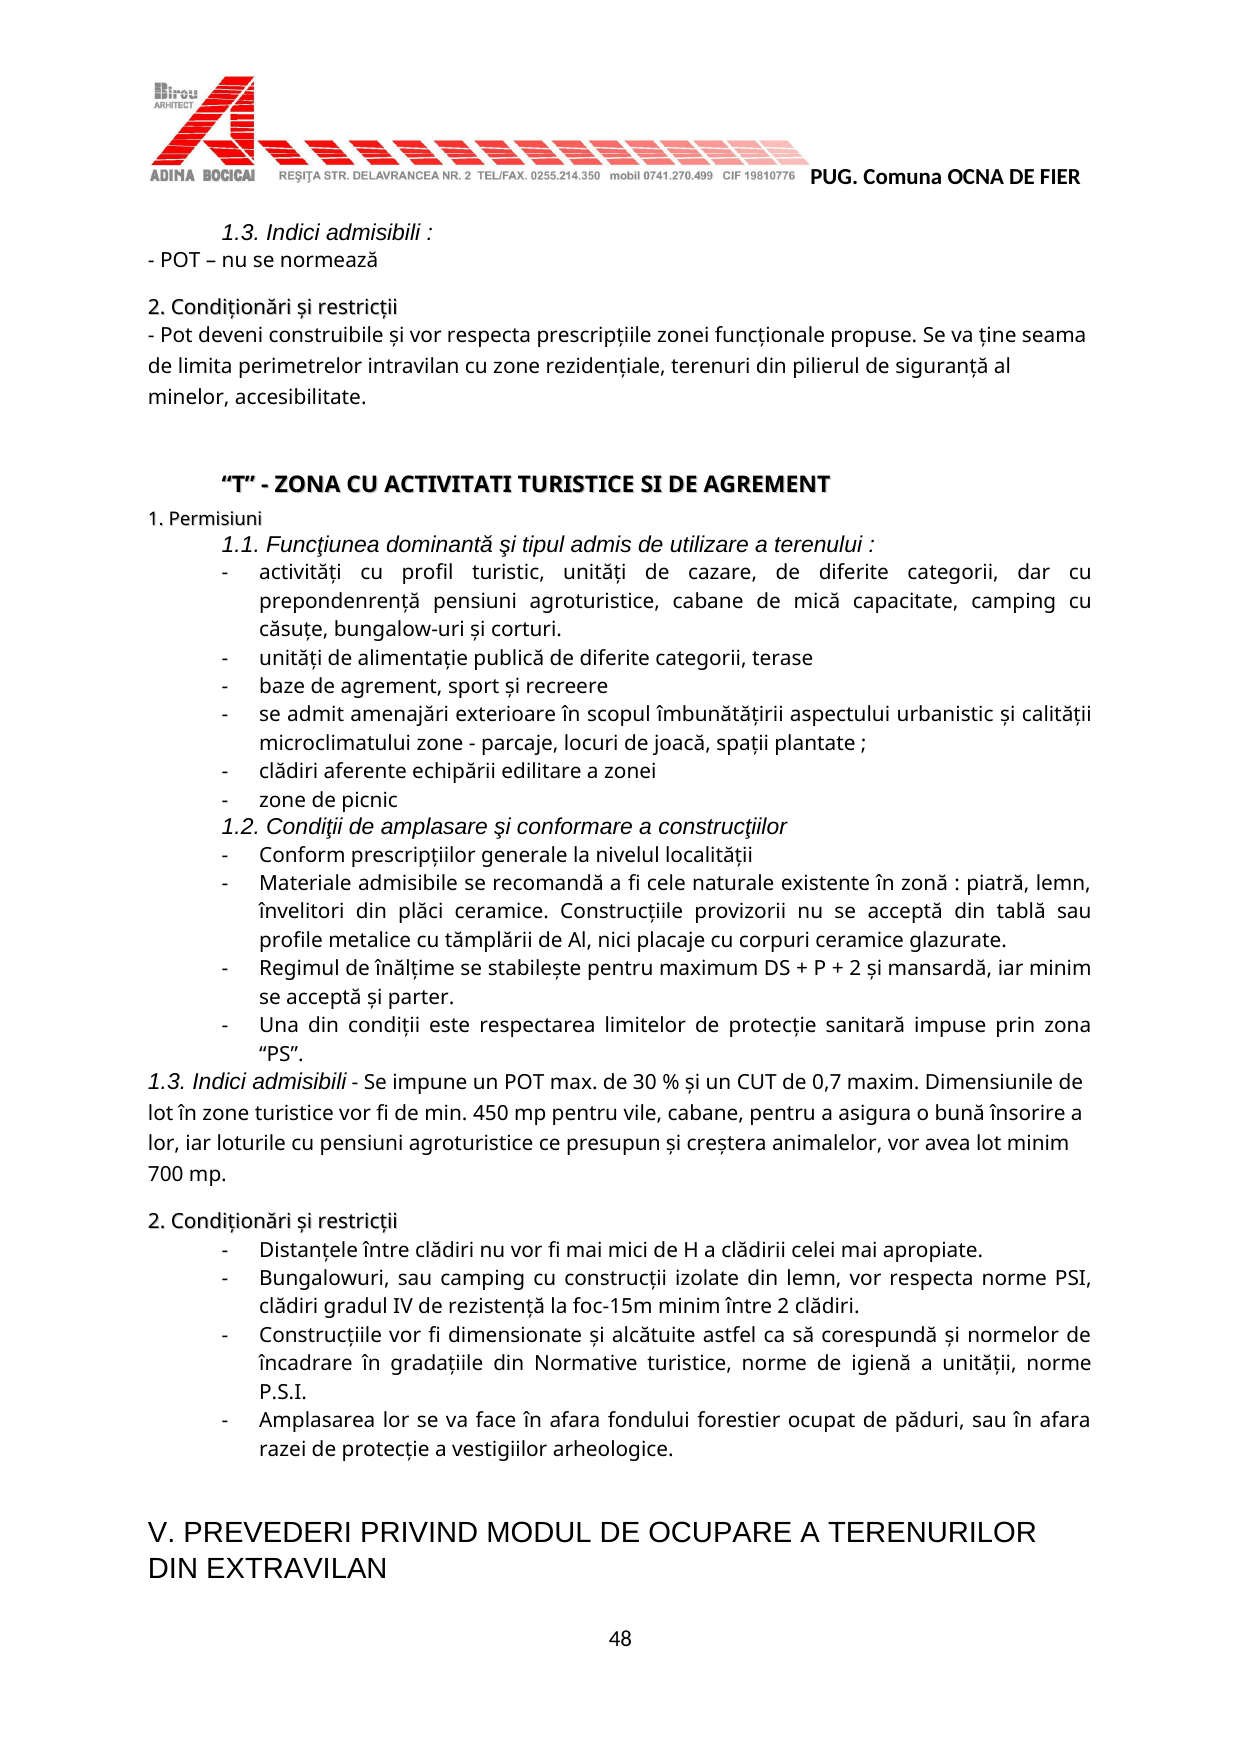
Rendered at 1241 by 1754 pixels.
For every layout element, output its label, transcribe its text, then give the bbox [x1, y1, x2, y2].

text - Pot deveni construibile şi vor respecta prescripţiile zonei funcţionale propuse. Se va ţine seama de limita perimetrelor intravilan cu zone rezidenţiale, terenuri din pilierul de siguranţă al minelor, accesibilitate. [148, 321, 1093, 410]
list activităţi cu profil turistic, unităţi de cazare, de diferite categorii, dar cu prepondenrenţă pensiuni agroturistice, cabane de mică capacitate, camping cu căsuţe, bungalow-uri şi corturi. [221, 557, 1093, 643]
subtitle “T” - ZONA CU ACTIVITATI TURISTICE SI DE AGREMENT [148, 468, 1093, 499]
list zone de picnic [221, 785, 1093, 813]
list Amplasarea lor se va face în afara fondului forestier ocupat de păduri, sau în afara razei de protecţie a vestigiilor arheologice. [221, 1405, 1093, 1462]
subtitle 1. Permisiuni [148, 506, 1093, 531]
list Construcţiile vor fi dimensionate şi alcătuite astfel ca să corespundă şi normelor de încadrare în gradaţiile din Normative turistice, norme de igienă a unităţii, norme P.S.I. [221, 1320, 1093, 1405]
text V. PREVEDERI PRIVIND MODUL DE OCUPARE A TERENURILOR DIN EXTRAVILAN [148, 1515, 1093, 1585]
subtitle 1.2. Condiţii de amplasare şi conformare a construcţiilor [148, 813, 1093, 840]
list Conform prescripţiilor generale la nivelul localităţii [221, 840, 1093, 868]
list Una din condiţii este respectarea limitelor de protecţie sanitară impuse prin zona “PS”. [221, 1010, 1093, 1067]
subtitle 2. Condiţionări şi restricţii [148, 292, 1093, 321]
subtitle 1.3. Indici admisibili : [148, 218, 1093, 245]
list unităţi de alimentaţie publică de diferite categorii, terase [221, 643, 1093, 671]
list clădiri aferente echipării edilitare a zonei [221, 756, 1093, 785]
list baze de agrement, sport şi recreere [221, 671, 1093, 699]
list Regimul de înălţime se stabileşte pentru maximum DS + P + 2 şi mansardă, iar minim se acceptă şi parter. [221, 953, 1093, 1010]
list se admit amenajări exterioare în scopul îmbunătăţirii aspectului urbanistic şi calităţii microclimatului zone - parcaje, locuri de joacă, spaţii plantate ; [221, 699, 1093, 756]
list Bungalowuri, sau camping cu construcţii izolate din lemn, vor respecta norme PSI, clădiri gradul IV de rezistenţă la foc-15m minim între 2 clădiri. [221, 1263, 1093, 1320]
text 1.3. Indici admisibili - Se impune un POT max. de 30 % şi un CUT de 0,7 maxim. Dimensiunile de lot în zone turistice vor fi de min. 450 mp pentru vile, cabane, pentru a asigura o bună însorire a lor, iar loturile cu pensiuni agroturistice ce presupun şi creştera animalelor, vor avea lot minim 700 mp. [148, 1067, 1093, 1187]
list Materiale admisibile se recomandă a fi cele naturale existente în zonă : piatră, lemn, învelitori din plăci ceramice. Construcţiile provizorii nu se acceptă din tablă sau profile metalice cu tămplării de Al, nici placaje cu corpuri ceramice glazurate. [221, 868, 1093, 953]
subtitle 1.1. Funcţiunea dominantă şi tipul admis de utilizare a terenului : [148, 531, 1093, 557]
list Distanţele între clădiri nu vor fi mai mici de H a clădirii celei mai apropiate. [221, 1235, 1093, 1263]
subtitle 2. Condiţionări şi restricţii [148, 1206, 1093, 1235]
text - POT – nu se normează [148, 245, 1093, 273]
